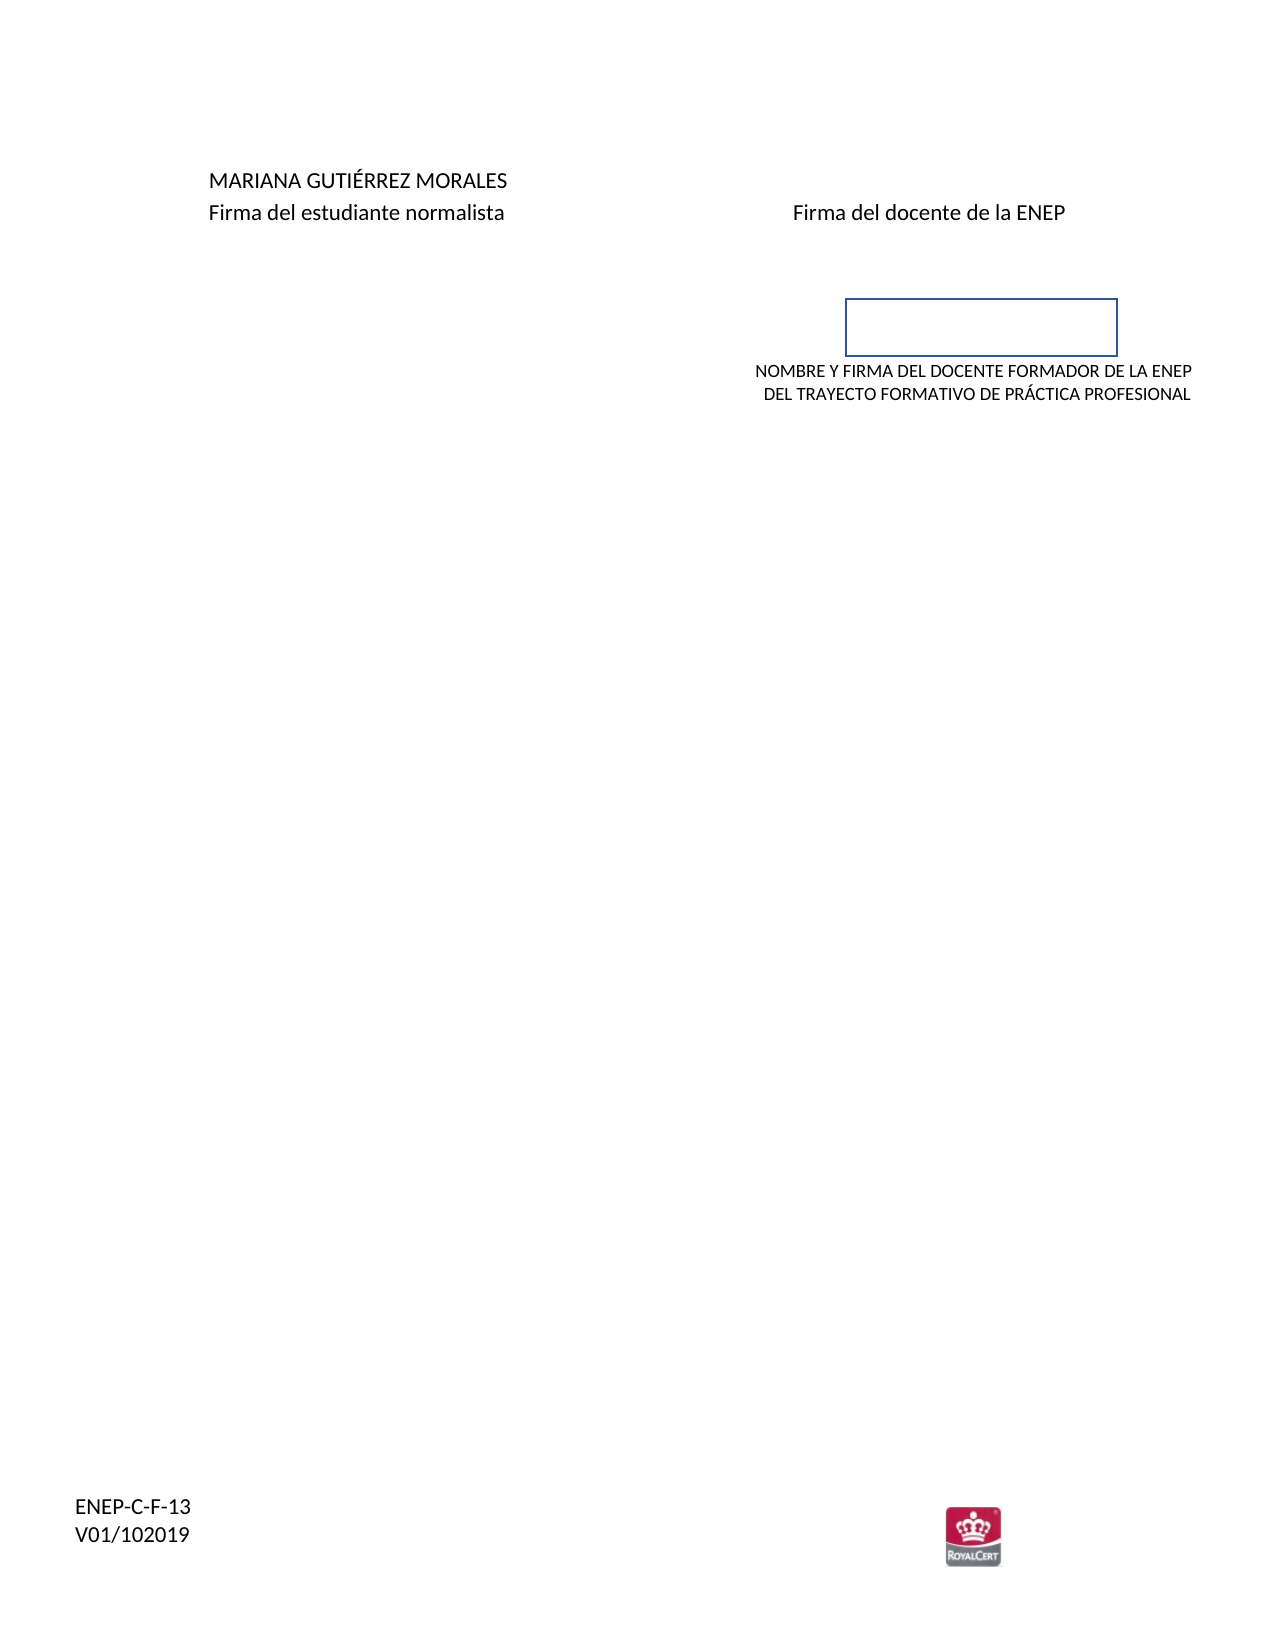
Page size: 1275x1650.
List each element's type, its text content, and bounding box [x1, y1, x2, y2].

picture [945, 1507, 1002, 1567]
text Firma del estudiante normalista Firma del docente de la ENEP [75, 198, 1200, 226]
text DEL TRAYECTO FORMATIVO DE PRÁCTICA PROFESIONAL [75, 382, 1200, 405]
text MARIANA GUTIÉRREZ MORALES [75, 166, 1200, 194]
text NOMBRE Y FIRMA DEL DOCENTE FORMADOR DE LA ENEP [75, 359, 1200, 382]
